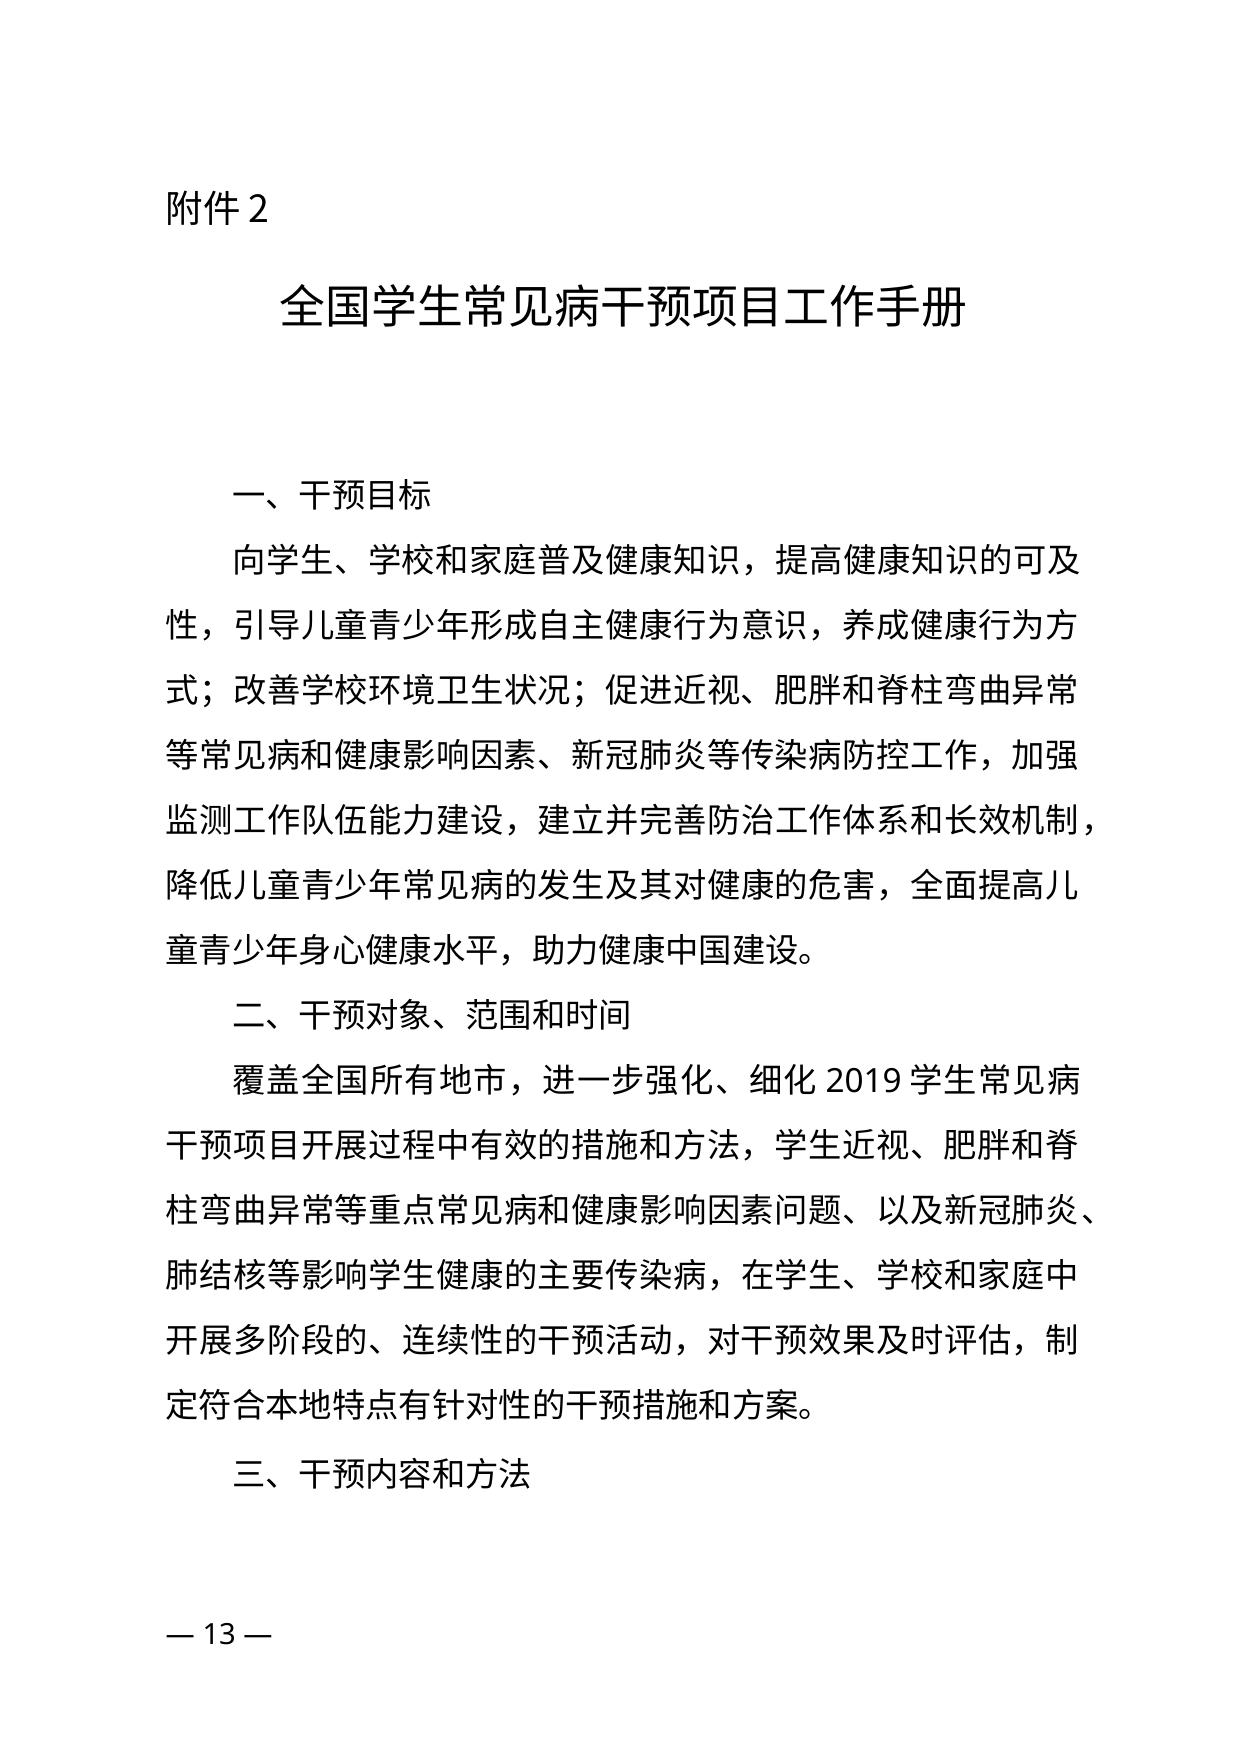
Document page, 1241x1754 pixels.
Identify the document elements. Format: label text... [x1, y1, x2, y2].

text 向学生、学校和家庭普及健康知识，提高健康知识的可及性，引导儿童青少年形成自主健康行为意识，养成健康行为方式；改善学校环境卫生状况；促进近视、肥胖和脊柱弯曲异常等常见病和健康影响因素、新冠肺炎等传染病防控工作，加强监测工作队伍能力建设，建立并完善防治工作体系和长效机制，降低儿童青少年常见病的发生及其对健康的危害，全面提高儿童青少年身心健康水平，助力健康中国建设。 [165, 525, 1081, 980]
subtitle 全国学生常见病干预项目工作手册 [165, 255, 1081, 352]
text 一、干预目标 [165, 460, 1081, 525]
text 覆盖全国所有地市，进一步强化、细化2019学生常见病干预项目开展过程中有效的措施和方法，学生近视、肥胖和脊柱弯曲异常等重点常见病和健康影响因素问题、以及新冠肺炎、肺结核等影响学生健康的主要传染病，在学生、学校和家庭中开展多阶段的、连续性的干预活动，对干预效果及时评估，制定符合本地特点有针对性的干预措施和方案。 [165, 1045, 1081, 1435]
text 二、干预对象、范围和时间 [165, 980, 1081, 1045]
subtitle 附件2 [165, 174, 1081, 239]
text 三、干预内容和方法 [165, 1435, 1081, 1500]
